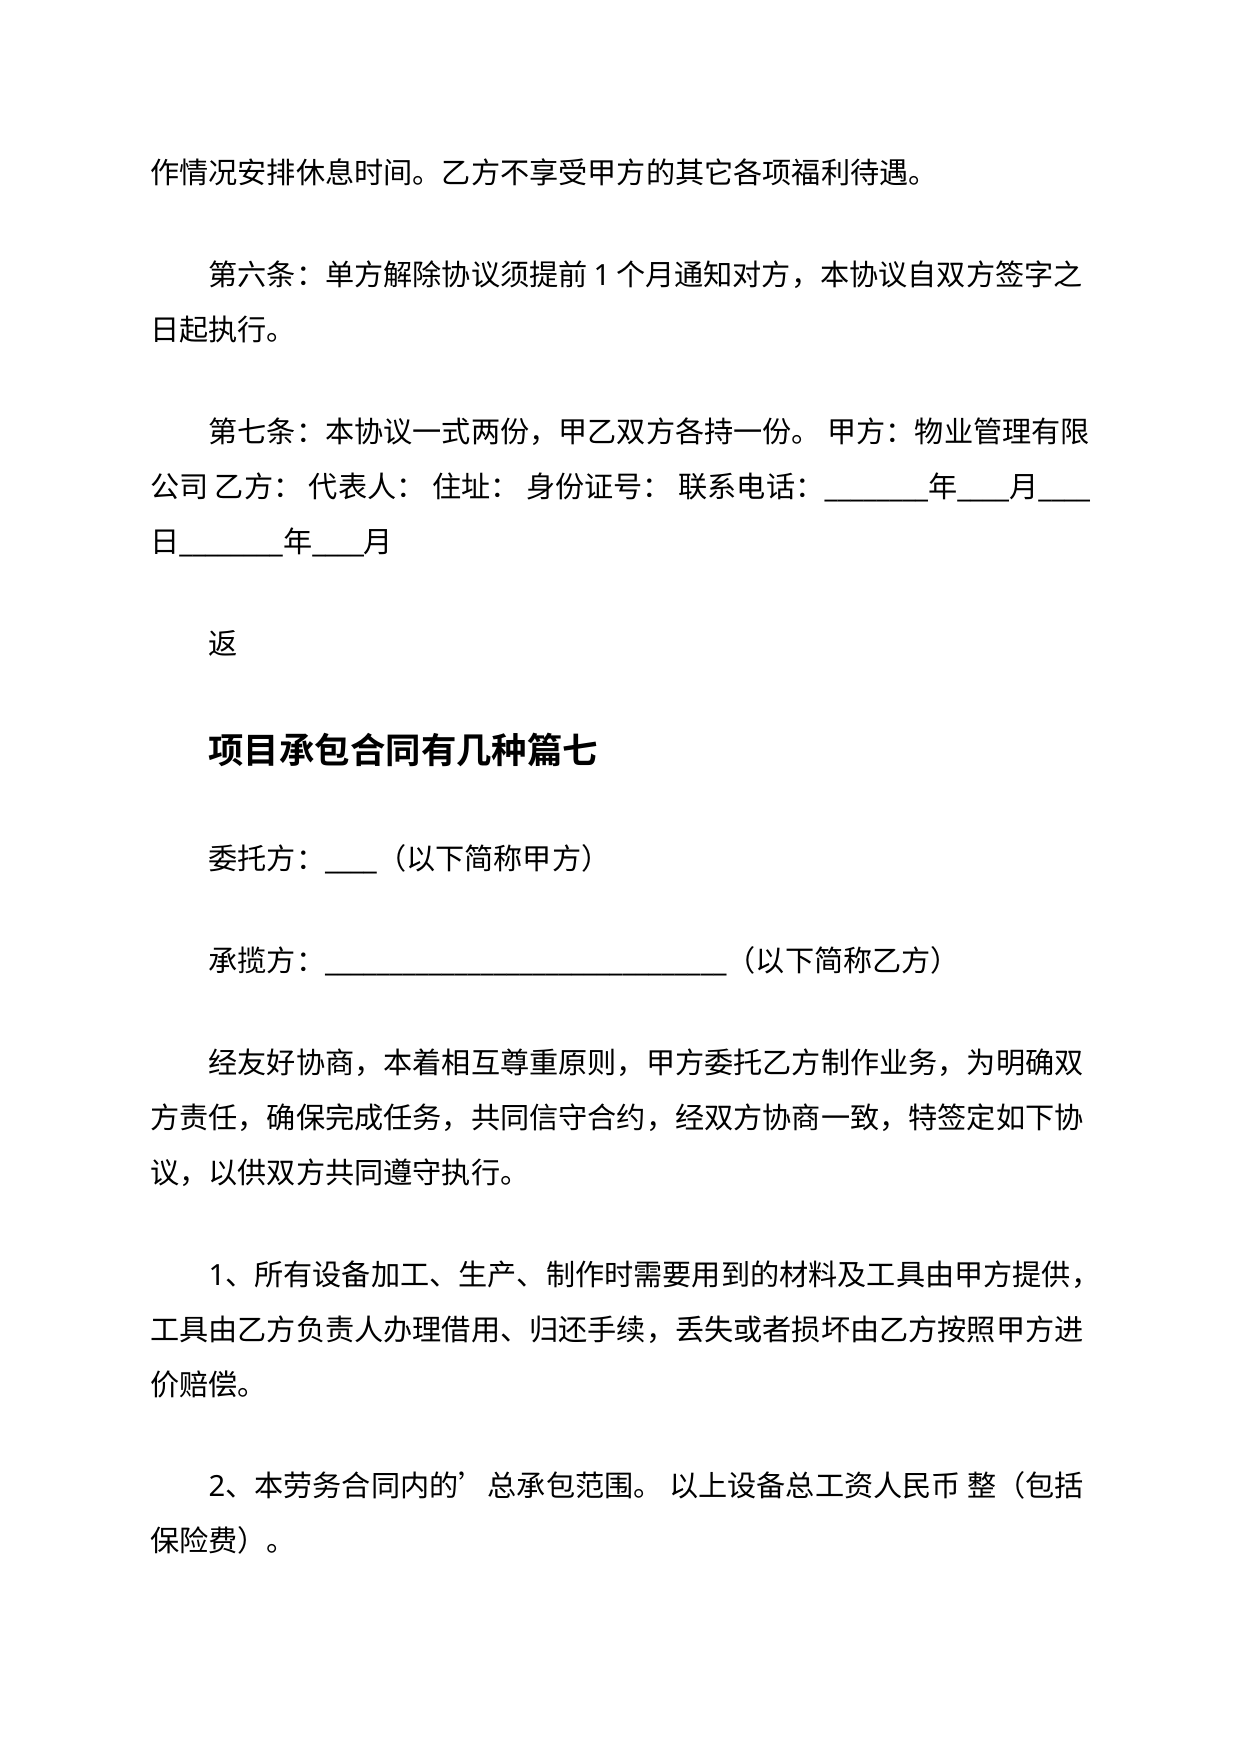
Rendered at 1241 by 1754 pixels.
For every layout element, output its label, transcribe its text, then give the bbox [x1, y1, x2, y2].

text 经友好协商，本着相互尊重原则，甲方委托乙方制作业务，为明确双方责任，确保完成任务，共同信守合约，经双方协商一致，特签定如下协议，以供双方共同遵守执行。 [150, 1039, 1090, 1192]
text 1、所有设备加工、生产、制作时需要用到的材料及工具由甲方提供，工具由乙方负责人办理借用、归还手续，丢失或者损坏由乙方按照甲方进价赔偿。 [150, 1251, 1090, 1403]
text 返 [150, 620, 1090, 663]
text 第七条：本协议一式两份，甲乙双方各持一份。 甲方：物业管理有限公司 乙方： 代表人： 住址： 身份证号： 联系电话：________年____月____日________年____月 [150, 408, 1090, 561]
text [150, 150, 1090, 192]
text 第六条：单方解除协议须提前1个月通知对方，本协议自双方签字之日起执行。 [150, 252, 1090, 349]
text 委托方：____（以下简称甲方） [150, 836, 1090, 878]
text 承揽方：_______________________________（以下简称乙方） [150, 938, 1090, 980]
text 2、本劳务合同内的’总承包范围。 以上设备总工资人民币 整（包括保险费）。 [150, 1463, 1090, 1560]
text 项目承包合同有几种篇七 [150, 722, 1090, 773]
